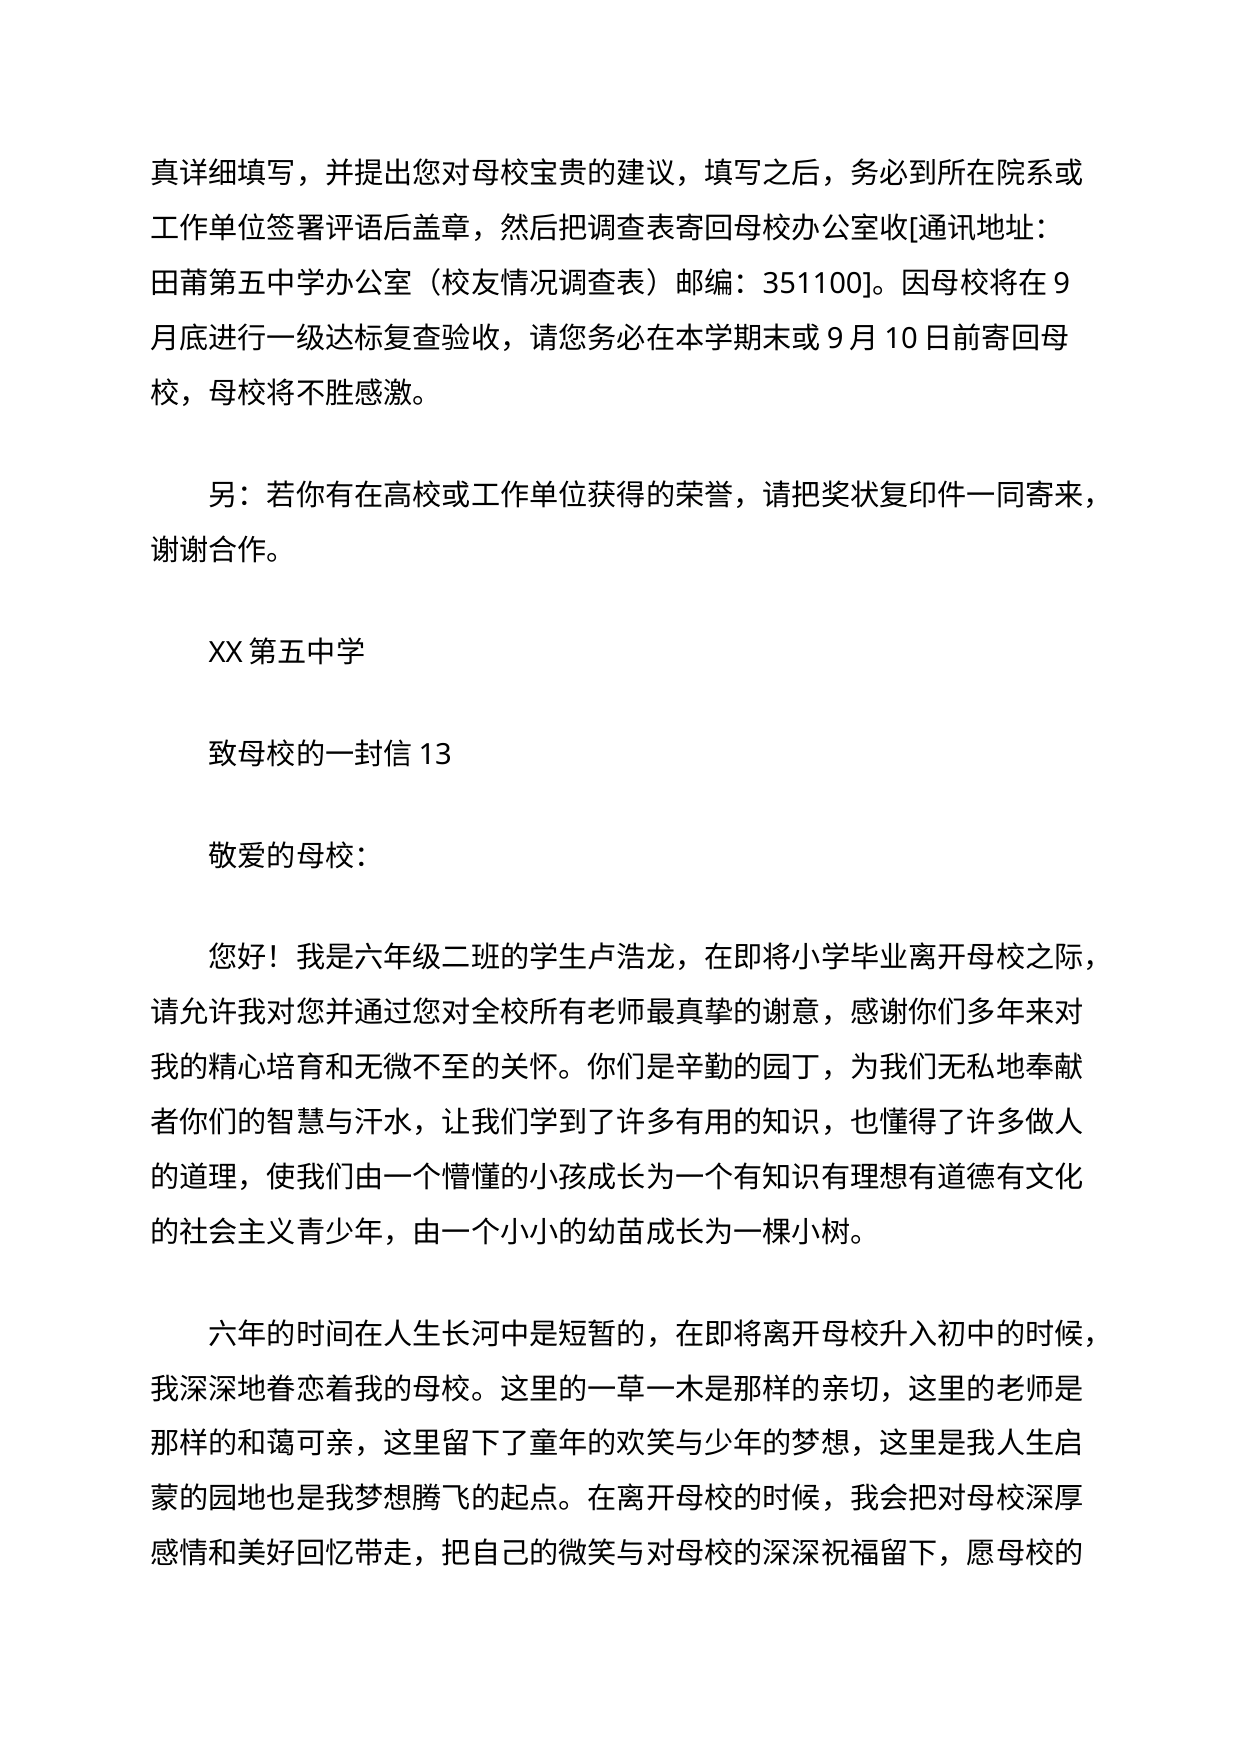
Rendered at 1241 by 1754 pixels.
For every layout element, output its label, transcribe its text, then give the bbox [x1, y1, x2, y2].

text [150, 150, 1090, 412]
text 另：若你有在高校或工作单位获得的荣誉，请把奖状复印件一同寄来，谢谢合作。 [150, 472, 1090, 569]
text 您好！我是六年级二班的学生卢浩龙，在即将小学毕业离开母校之际，请允许我对您并通过您对全校所有老师最真挚的谢意，感谢你们多年来对我的精心培育和无微不至的关怀。你们是辛勤的园丁，为我们无私地奉献者你们的智慧与汗水，让我们学到了许多有用的知识，也懂得了许多做人的道理，使我们由一个懵懂的小孩成长为一个有知识有理想有道德有文化的社会主义青少年，由一个小小的幼苗成长为一棵小树。 [150, 934, 1090, 1251]
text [150, 1310, 1090, 1572]
text 致母校的一封信13 [150, 730, 1090, 773]
text 敬爱的母校： [150, 832, 1090, 874]
text XX第五中学 [150, 628, 1090, 671]
